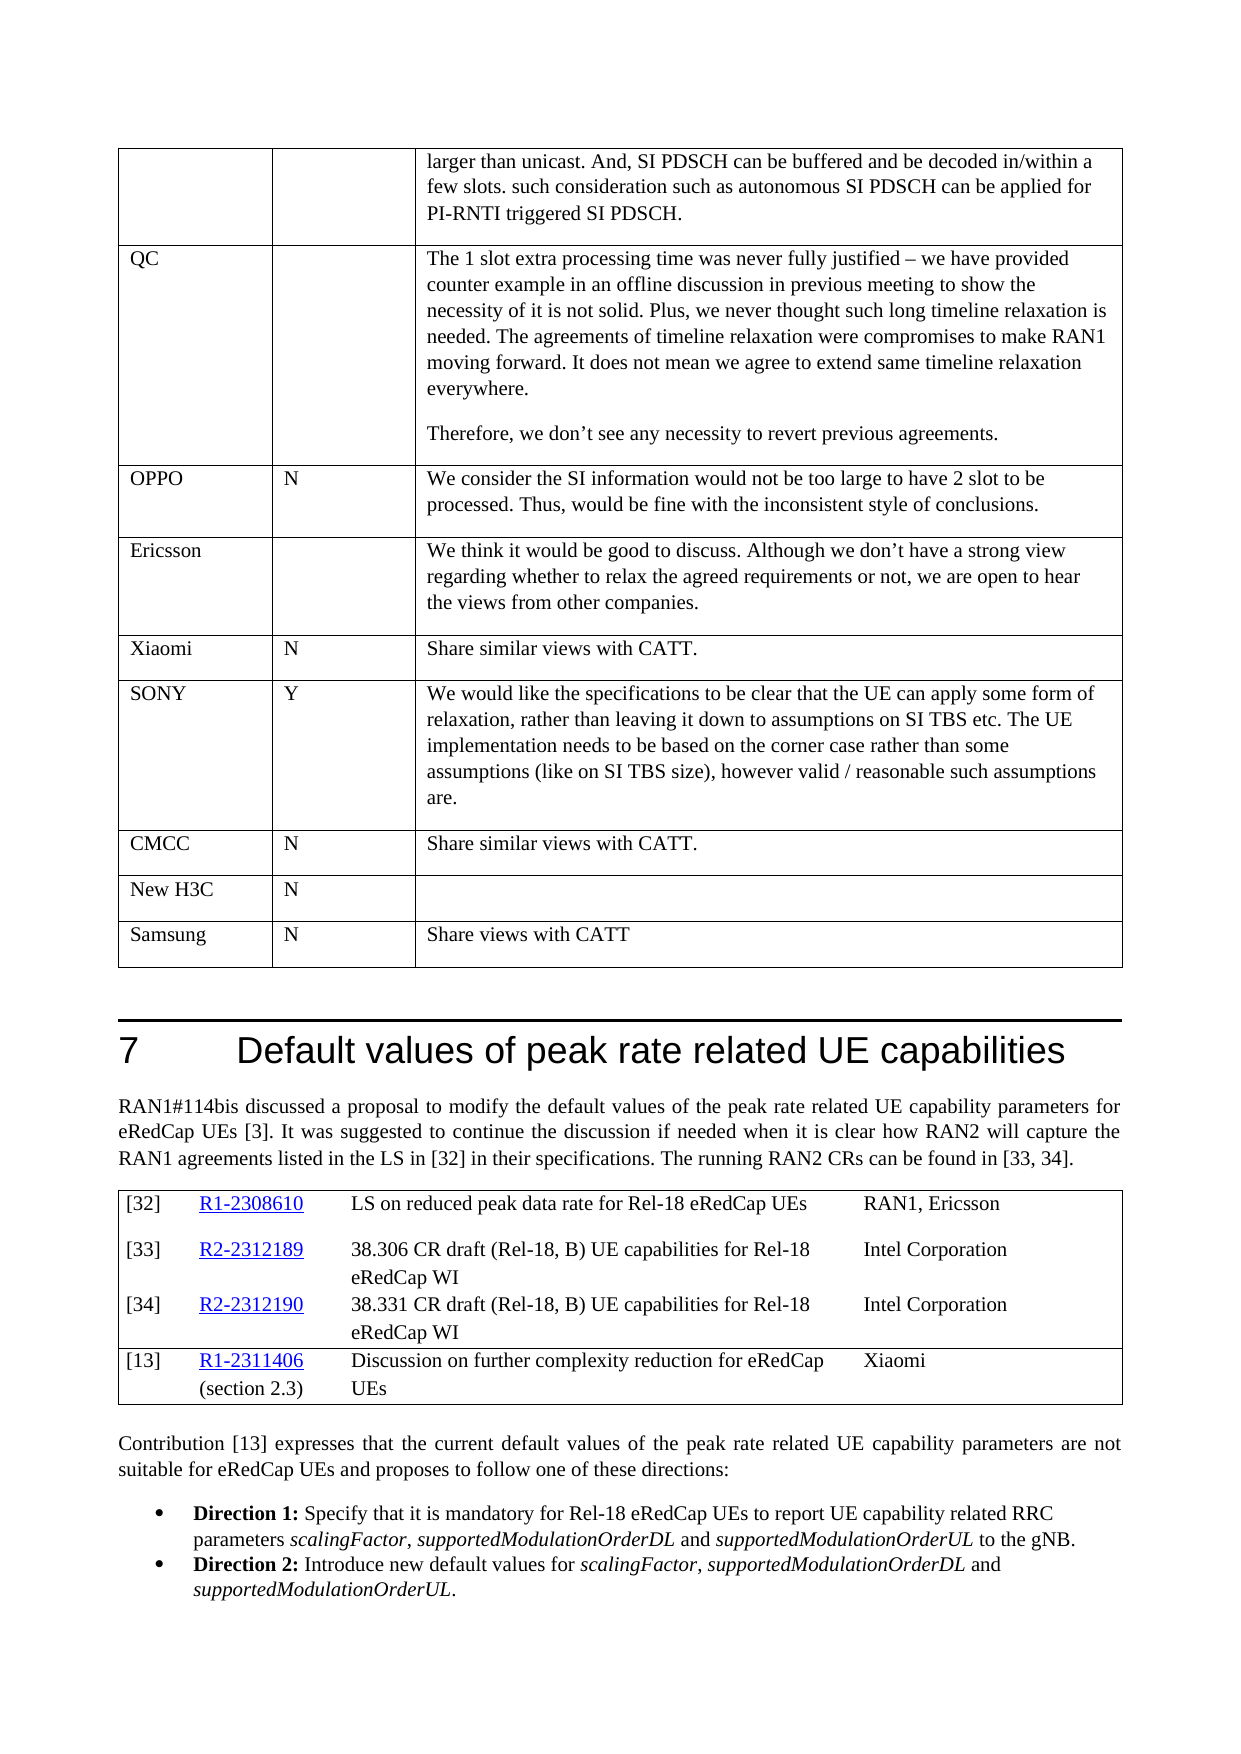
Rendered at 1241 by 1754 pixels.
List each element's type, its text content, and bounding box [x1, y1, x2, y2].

table_cell [416, 876, 1122, 921]
table_cell SONY [119, 681, 272, 830]
table_cell Intel Corporation [856, 1237, 1122, 1292]
table_cell [33] [119, 1237, 192, 1292]
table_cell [416, 149, 1122, 245]
table_cell Discussion on further complexity reduction for eRedCap UEs [344, 1349, 856, 1404]
table_cell [273, 538, 415, 634]
table_cell N [273, 922, 415, 967]
table_cell The 1 slot extra processing time was never fully justified – we have provided counter example in an offline discussion in previous meeting to show the necessity of it is not solid. Plus, we never thought such long timeline relaxation is needed. The agreements of timeline relaxation were compromises to make RAN1 moving forward. It does not mean we agree to extend same timeline relaxation everywhere. Therefore, we don’t see any necessity to revert previous agreements. [416, 246, 1122, 465]
table_cell New H3C [119, 876, 272, 921]
table_cell Ericsson [119, 538, 272, 634]
table_cell Xiaomi [119, 636, 272, 680]
table_cell OPPO [119, 466, 272, 537]
table_cell R1-2311406 (section 2.3) [192, 1349, 343, 1404]
table_cell N [273, 466, 415, 537]
table_header [32] [119, 1191, 192, 1237]
table_cell Y [273, 681, 415, 830]
table_cell Intel Corporation [856, 1292, 1122, 1347]
table_cell N [273, 831, 415, 875]
table_cell Share views with CATT [416, 922, 1122, 967]
table_cell N [273, 876, 415, 921]
list Direction 1: Specify that it is mandatory for Rel-18 eRedCap UEs to report UE capability related RRC parameters scalingFactor, supportedModulationOrderDL and supportedModulationOrderUL to the gNB. [156, 1501, 1122, 1551]
text RAN1#114bis discussed a proposal to modify the default values of the peak rate related UE capability parameters for eRedCap UEs [3]. It was suggested to continue the discussion if needed when it is clear how RAN2 will capture the RAN1 agreements listed in the LS in [32] in their specifications. The running RAN2 CRs can be found in [33, 34]. [118, 1093, 1122, 1169]
table_cell CMCC [119, 831, 272, 875]
table_header LS on reduced peak data rate for Rel-18 eRedCap UEs [344, 1191, 856, 1237]
table_cell [34] [119, 1292, 192, 1347]
table_cell Xiaomi [856, 1349, 1122, 1404]
table_cell Share similar views with CATT. [416, 831, 1122, 875]
table_cell N [273, 149, 415, 245]
text Contribution [13] expresses that the current default values of the peak rate related UE capability parameters are not suitable for eRedCap UEs and proposes to follow one of these directions: [118, 1405, 1122, 1481]
table_cell We consider the SI information would not be too large to have 2 slot to be processed. Thus, would be fine with the inconsistent style of conclusions. [416, 466, 1122, 537]
table_cell [273, 246, 415, 465]
table_cell [13] [119, 1349, 192, 1404]
table_header R1-2308610 [192, 1191, 343, 1237]
table_cell We would like the specifications to be clear that the UE can apply some form of relaxation, rather than leaving it down to assumptions on SI TBS etc. The UE implementation needs to be based on the corner case rather than some assumptions (like on SI TBS size), however valid / reasonable such assumptions are. [416, 681, 1122, 830]
table_cell We think it would be good to discuss. Although we don’t have a strong view regarding whether to relax the agreed requirements or not, we are open to hear the views from other companies. [416, 538, 1122, 634]
table_cell R2-2312189 [192, 1237, 343, 1292]
table_header RAN1, Ericsson [856, 1191, 1122, 1237]
table_cell LG [119, 149, 272, 245]
table_cell N [273, 636, 415, 680]
table_cell QC [119, 246, 272, 465]
table_cell Samsung [119, 922, 272, 967]
subtitle 7 Default values of peak rate related UE capabilities [118, 1022, 1122, 1071]
table_cell 38.306 CR draft (Rel-18, B) UE capabilities for Rel-18 eRedCap WI [344, 1237, 856, 1292]
table_cell 38.331 CR draft (Rel-18, B) UE capabilities for Rel-18 eRedCap WI [344, 1292, 856, 1347]
table_cell Share similar views with CATT. [416, 636, 1122, 680]
list Direction 2: Introduce new default values for scalingFactor, supportedModulationOrderDL and supportedModulationOrderUL. [156, 1552, 1122, 1601]
table_cell R2-2312190 [192, 1292, 343, 1347]
